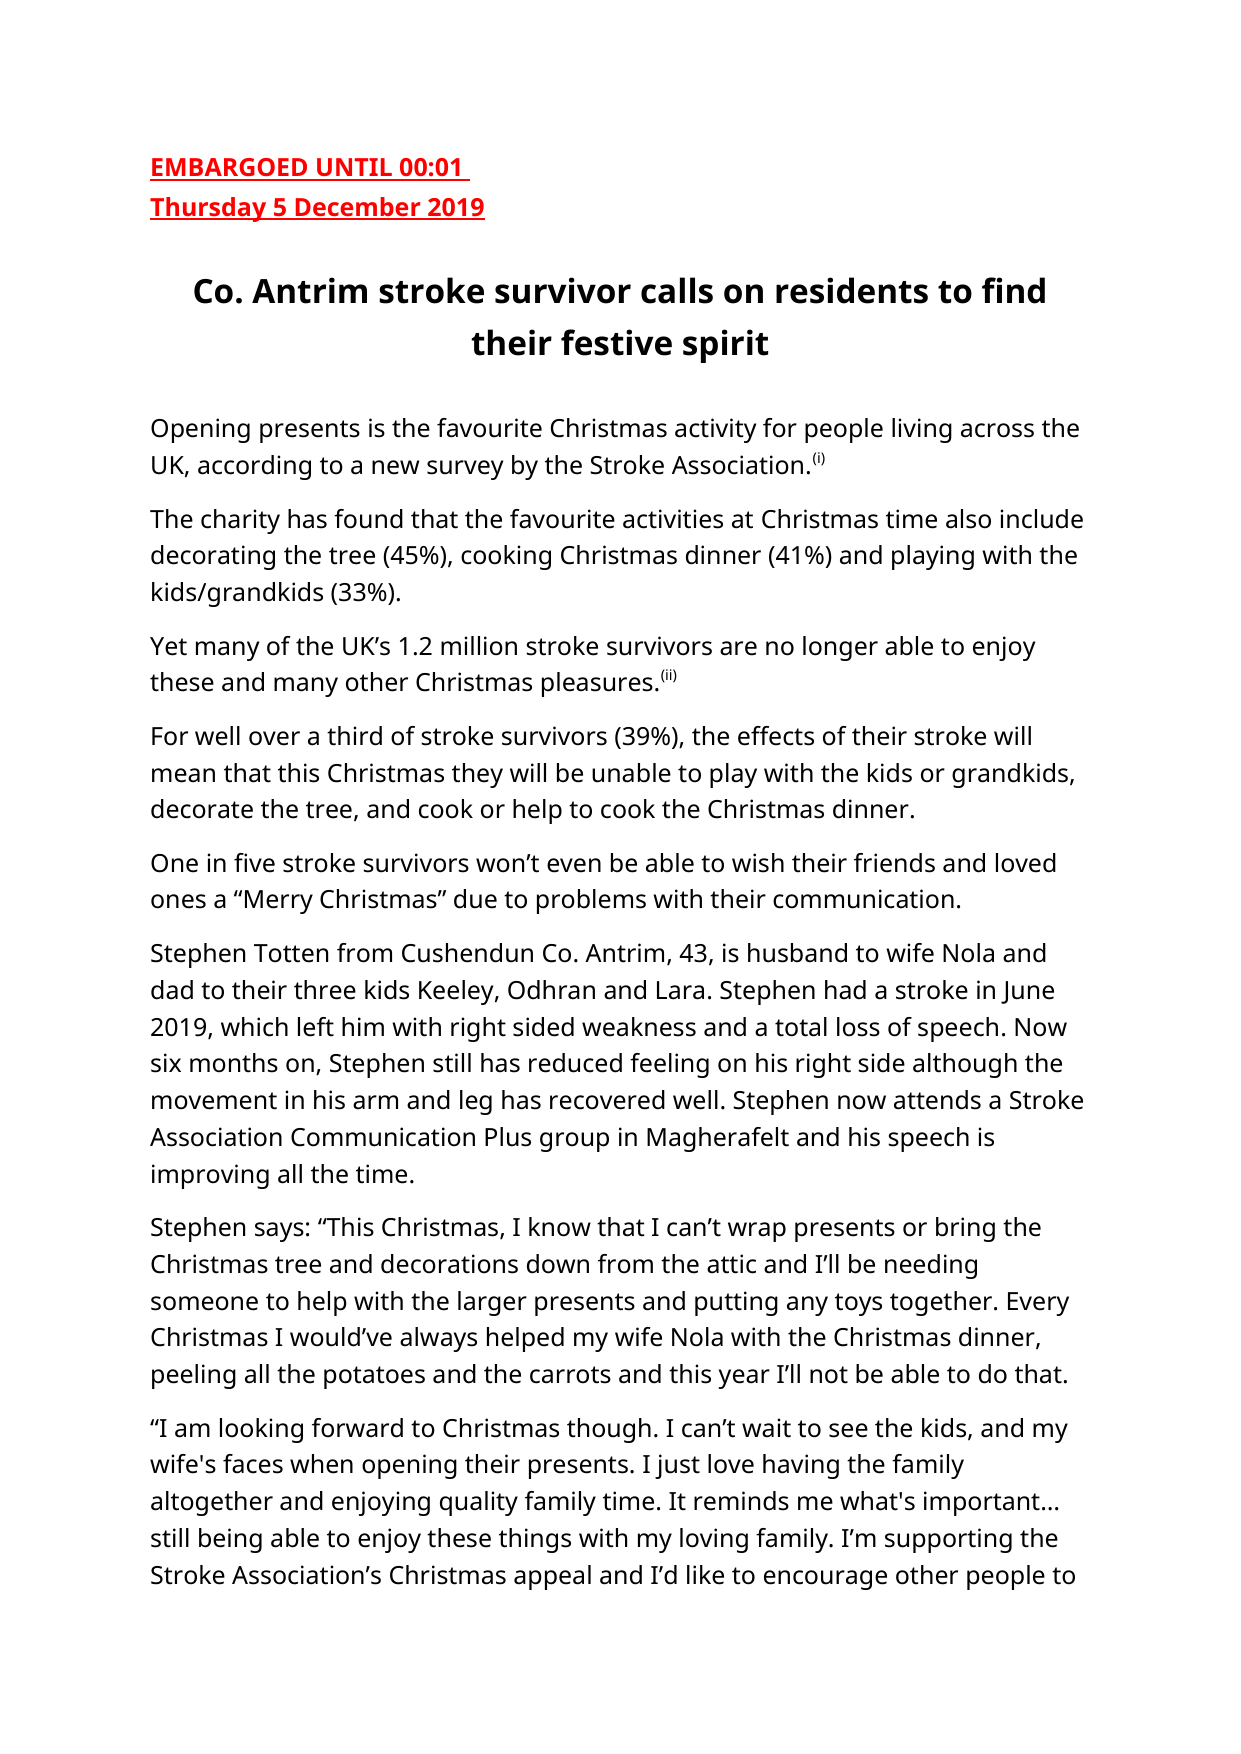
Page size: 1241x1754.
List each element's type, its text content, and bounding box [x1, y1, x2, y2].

text EMBARGOED UNTIL 00:01 [150, 150, 1090, 184]
text Yet many of the UK’s 1.2 million stroke survivors are no longer able to enjoy these and many other Christmas pleasures.(ii) [150, 628, 1090, 699]
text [150, 1410, 1090, 1591]
text Stephen Totten from Cushendun Co. Antrim, 43, is husband to wife Nola and dad to their three kids Keeley, Odhran and Lara. Stephen had a stroke in June 2019, which left him with right sided weakness and a total loss of speech. Now six months on, Stephen still has reduced feeling on his right side although the movement in his arm and leg has recovered well. Stephen now attends a Stroke Association Communication Plus group in Magherafelt and his speech is improving all the time. [150, 936, 1090, 1190]
text Thursday 5 December 2019 [150, 189, 1090, 223]
text The charity has found that the favourite activities at Christmas time also include decorating the tree (45%), cooking Christmas dinner (41%) and playing with the kids/grandkids (33%). [150, 501, 1090, 609]
text One in five stroke survivors won’t even be able to wish their friends and loved ones a “Merry Christmas” due to problems with their communication. [150, 845, 1090, 916]
text For well over a third of stroke survivors (39%), the effects of their stroke will mean that this Christmas they will be unable to play with the kids or grandkids, decorate the tree, and cook or help to cook the Christmas dinner. [150, 718, 1090, 826]
text Opening presents is the favourite Christmas activity for people living across the UK, according to a new survey by the Stroke Association.(i) [150, 411, 1090, 482]
text Stephen says: “This Christmas, I know that I can’t wrap presents or bring the Christmas tree and decorations down from the attic and I’ll be needing someone to help with the larger presents and putting any toys together. Every Christmas I would’ve always helped my wife Nola with the Christmas dinner, peeling all the potatoes and the carrots and this year I’ll not be able to do that. [150, 1210, 1090, 1391]
text Co. Antrim stroke survivor calls on residents to find their festive spirit [150, 267, 1090, 365]
